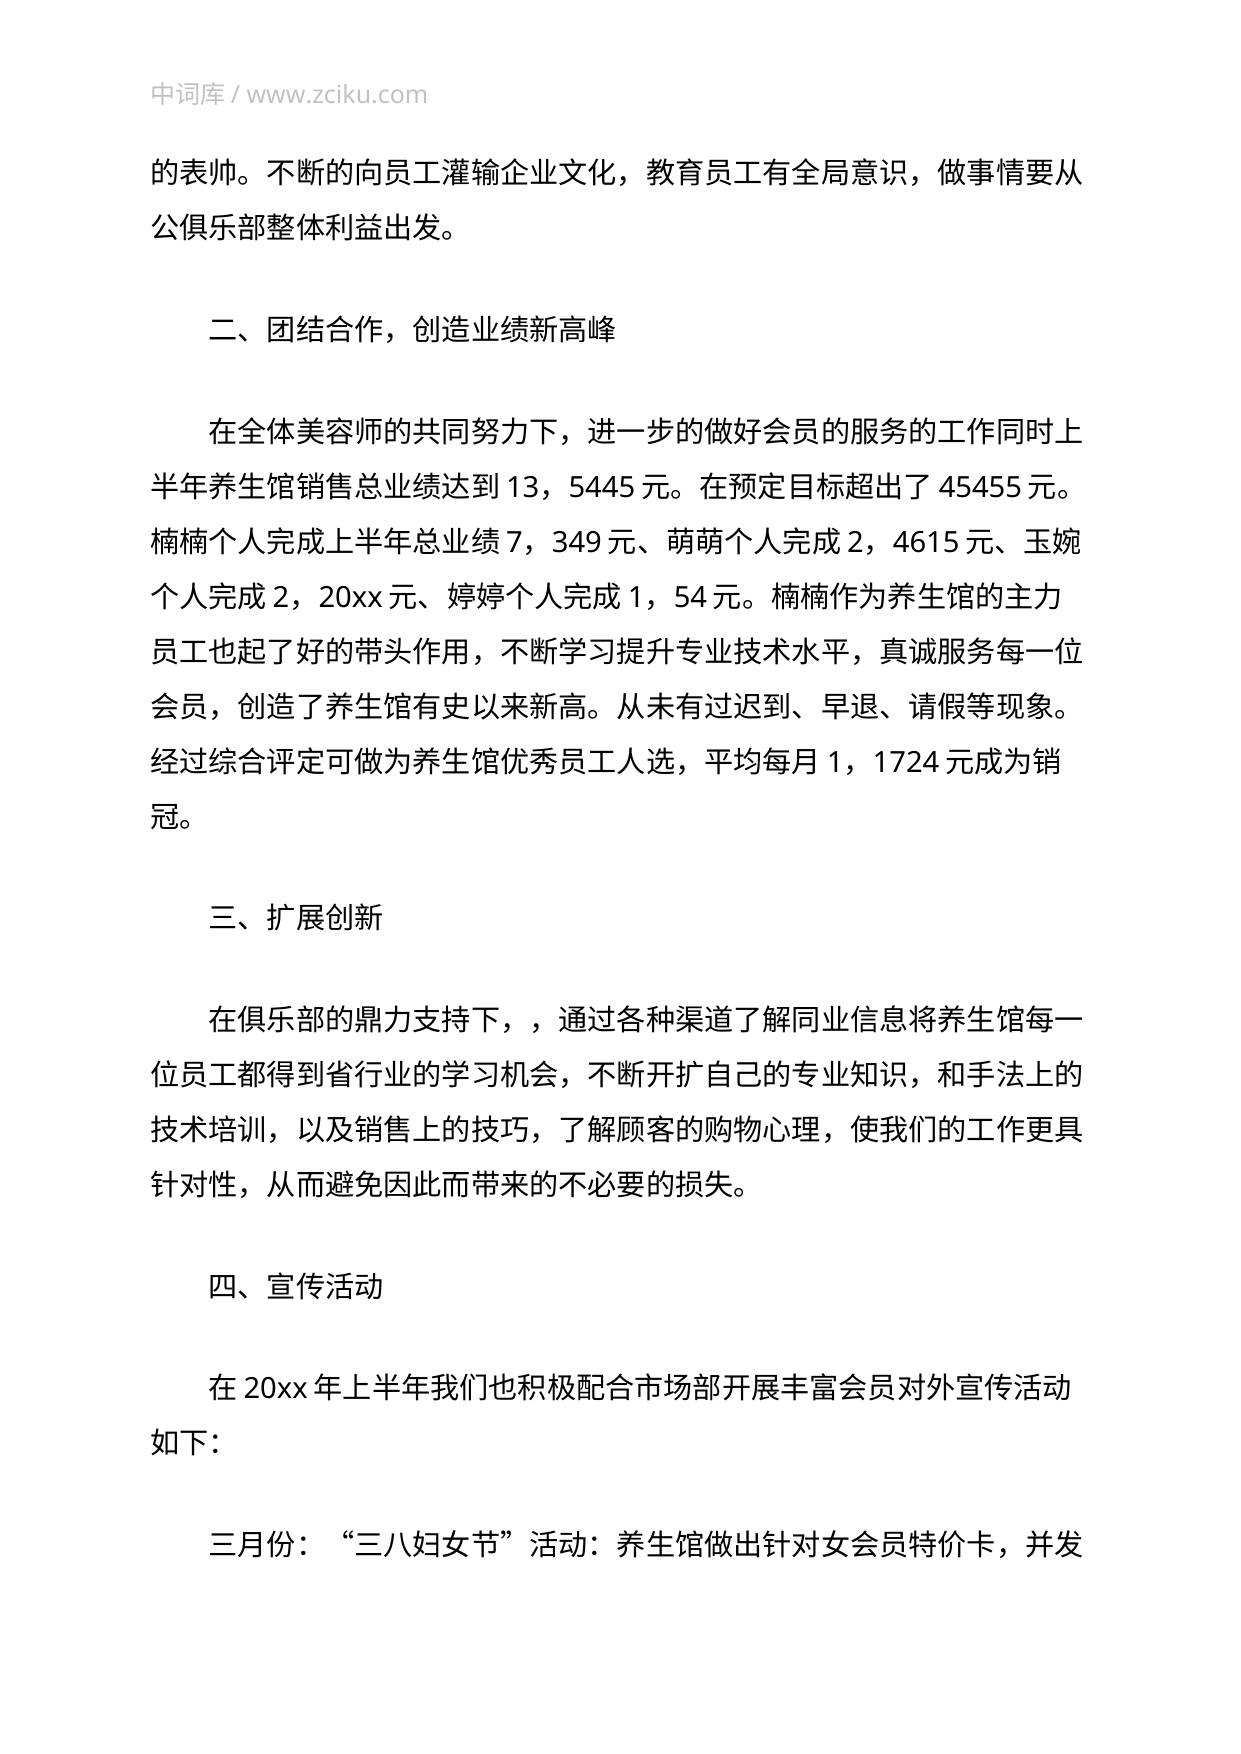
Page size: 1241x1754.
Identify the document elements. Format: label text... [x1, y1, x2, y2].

text 三、扩展创新 [150, 895, 1090, 937]
text 二、团结合作，创造业绩新高峰 [150, 307, 1090, 349]
text 四、宣传活动 [150, 1263, 1090, 1305]
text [150, 1522, 1090, 1564]
text 在20xx年上半年我们也积极配合市场部开展丰富会员对外宣传活动如下： [150, 1365, 1090, 1462]
text 在全体美容师的共同努力下，进一步的做好会员的服务的工作同时上半年养生馆销售总业绩达到13，5445元。在预定目标超出了45455元。楠楠个人完成上半年总业绩7，349元、萌萌个人完成2，4615元、玉婉个人完成2，20xx元、婷婷个人完成1，54元。楠楠作为养生馆的主力员工也起了好的带头作用，不断学习提升专业技术水平，真诚服务每一位会员，创造了养生馆有史以来新高。从未有过迟到、早退、请假等现象。经过综合评定可做为养生馆优秀员工人选，平均每月1，1724元成为销冠。 [150, 408, 1090, 835]
text 在俱乐部的鼎力支持下，，通过各种渠道了解同业信息将养生馆每一位员工都得到省行业的学习机会，不断开扩自己的专业知识，和手法上的技术培训，以及销售上的技巧，了解顾客的购物心理，使我们的工作更具针对性，从而避免因此而带来的不必要的损失。 [150, 997, 1090, 1204]
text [150, 150, 1090, 247]
